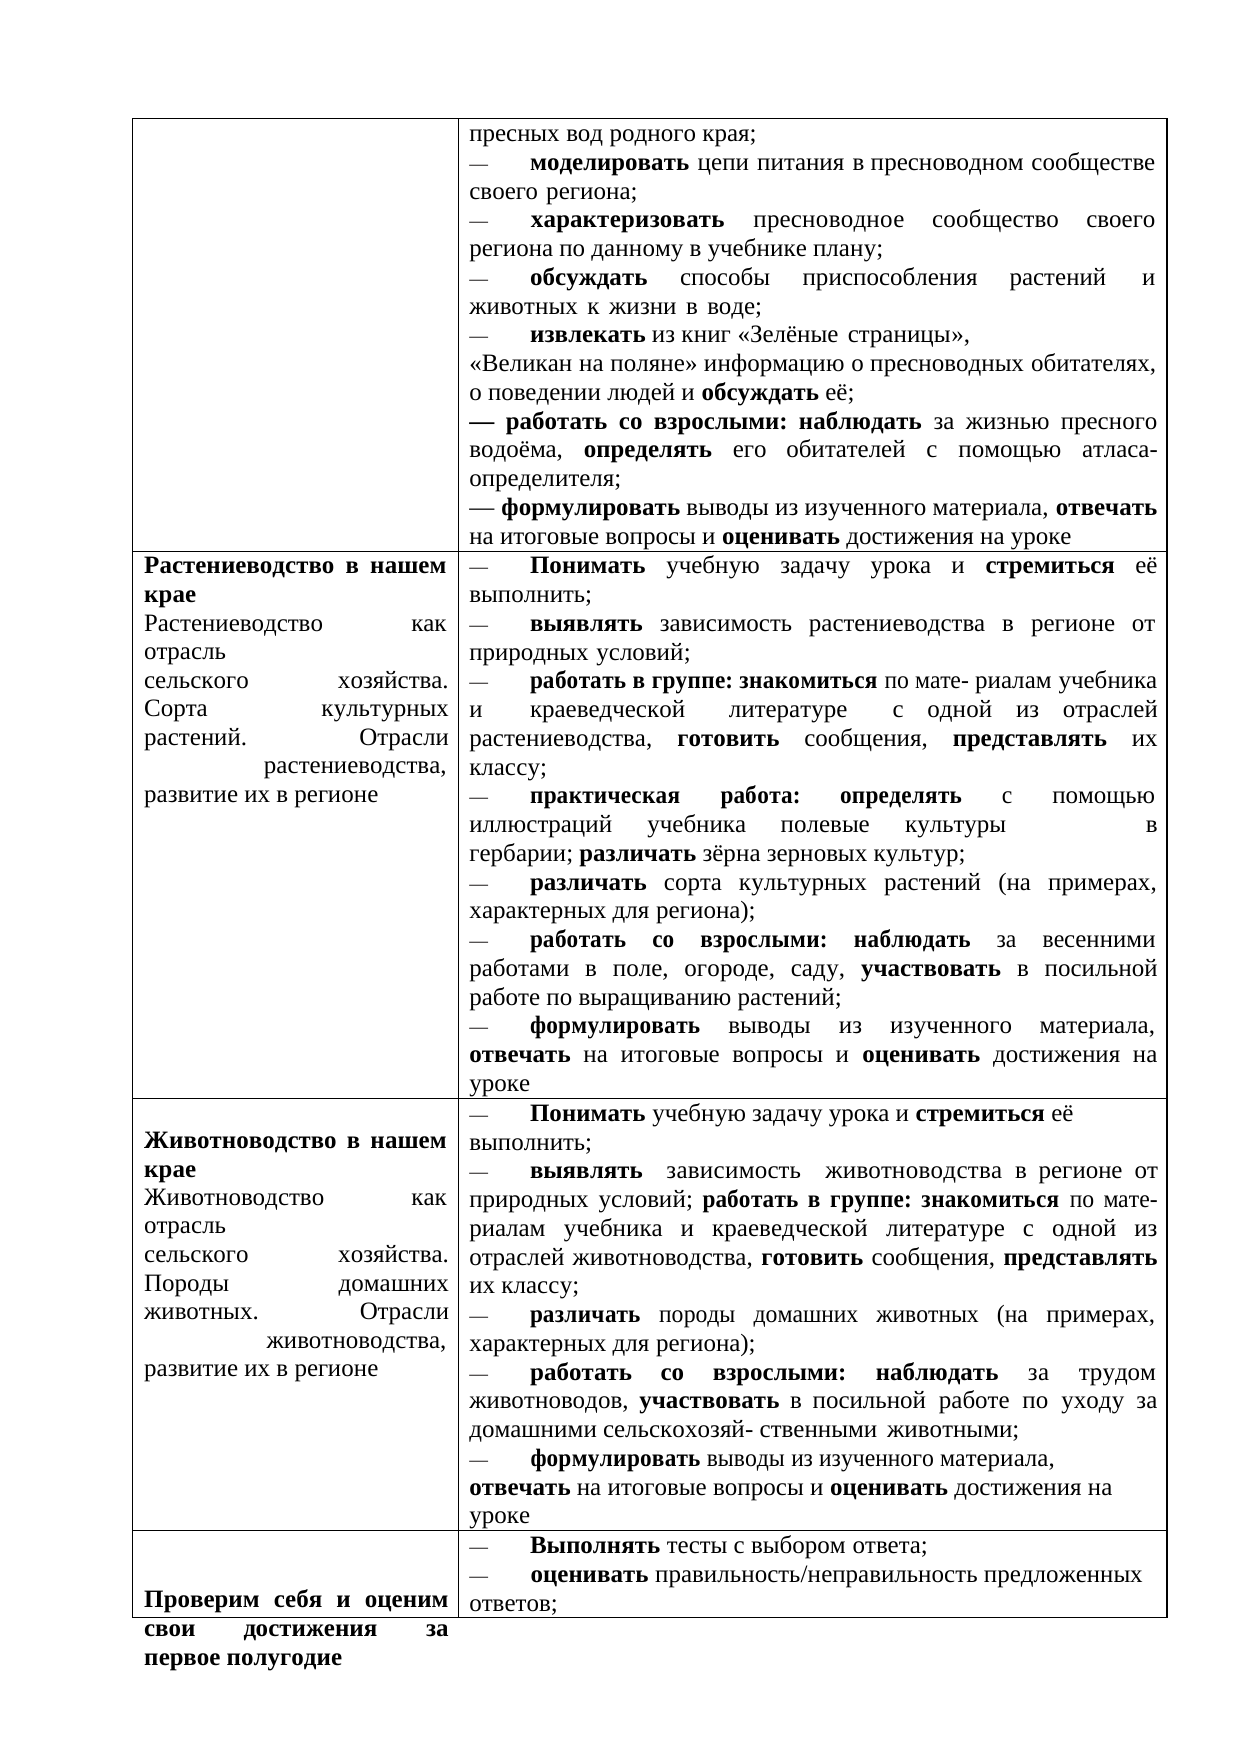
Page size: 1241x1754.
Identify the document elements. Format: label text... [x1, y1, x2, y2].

text — характеризовать пресноводное сообщество своего региона по данному в учебнике плану; [469, 204, 1161, 262]
text — работать со взрослыми: наблюдать за трудом животноводов, участвовать в посильной работе по уходу за домашними сельскохозяй- ственными животными; [469, 1357, 1157, 1443]
text — различать породы домашних животных (на примерах, характерных для региона); [469, 1299, 1162, 1357]
text — извлекать из книг «Зелёные страницы», [469, 319, 1158, 348]
text Животноводство в нашем крае [144, 1125, 452, 1182]
text — работать со взрослыми: наблюдать за весенними работами в поле, огороде, саду, участвовать в посильной работе по выращиванию растений; [469, 924, 1157, 1011]
text — работать со взрослыми: наблюдать за жизнью пресного водоёма, определять его обитателей с помощью атласа-определителя; [469, 406, 1158, 492]
text — формулировать выводы из изученного материала, отвечать на итоговые вопросы и оценивать достижения на уроке [469, 1443, 1119, 1529]
text — различать сорта культурных растений (на примерах, характерных для региона); [469, 867, 1161, 924]
text — выявлять зависимость животноводства в регионе от природных условий; работать в группе: знакомиться по мате-риалам учебника и краеведческой литературе с одной из отраслей животноводства, готовить сообщения, представлять их классу; [469, 1155, 1158, 1299]
text — работать в группе: знакомиться по мате- риалам учебника и краеведческой литературе с одной из отраслей растениеводства, готовить сообщения, представлять их классу; [469, 666, 1158, 781]
text — Понимать учебную задачу урока и стремиться её выполнить; [469, 551, 1162, 608]
text — Понимать учебную задачу урока и стремиться её выполнить; [469, 1098, 1077, 1155]
text — Выполнять тесты с выбором ответа; [469, 1530, 1158, 1559]
text «Великан на поляне» информацию о пресноводных обитателях, о поведении людей и обсуждать её; [469, 348, 1161, 406]
text — выявлять зависимость растениеводства в регионе от природных условий; [469, 608, 1161, 666]
text — обсуждать способы приспособления растений и животных к жизни в воде; [469, 262, 1162, 319]
text Растениеводство как отрасль сельского хозяйства. Сорта культурных растений. Отрасли растениеводства, развитие их в регионе [144, 608, 448, 808]
text пресных вод родного края; [469, 118, 1158, 147]
text — оценивать правильность/неправильность предложенных ответов; [469, 1559, 1148, 1616]
text — моделировать цепи питания в пресноводном сообществе своего региона; [469, 147, 1161, 204]
text — практическая работа: определять с помощью иллюстраций учебника полевые культуры в гербарии; различать зёрна зерновых культур; [469, 781, 1158, 867]
text Растениеводство в нашем крае [144, 551, 452, 608]
text — формулировать выводы из изученного материала, отвечать на итоговые вопросы и оценивать достижения на уроке [469, 1011, 1157, 1097]
text Проверим себя и оценим свои достижения за первое полугодие [144, 1584, 448, 1671]
text — формулировать выводы из изученного материала, отвечать на итоговые вопросы и оценивать достижения на уроке [469, 492, 1162, 550]
text Животноводство как отрасль сельского хозяйства. Породы домашних животных. Отрасли животноводства, развитие их в регионе [144, 1182, 449, 1382]
